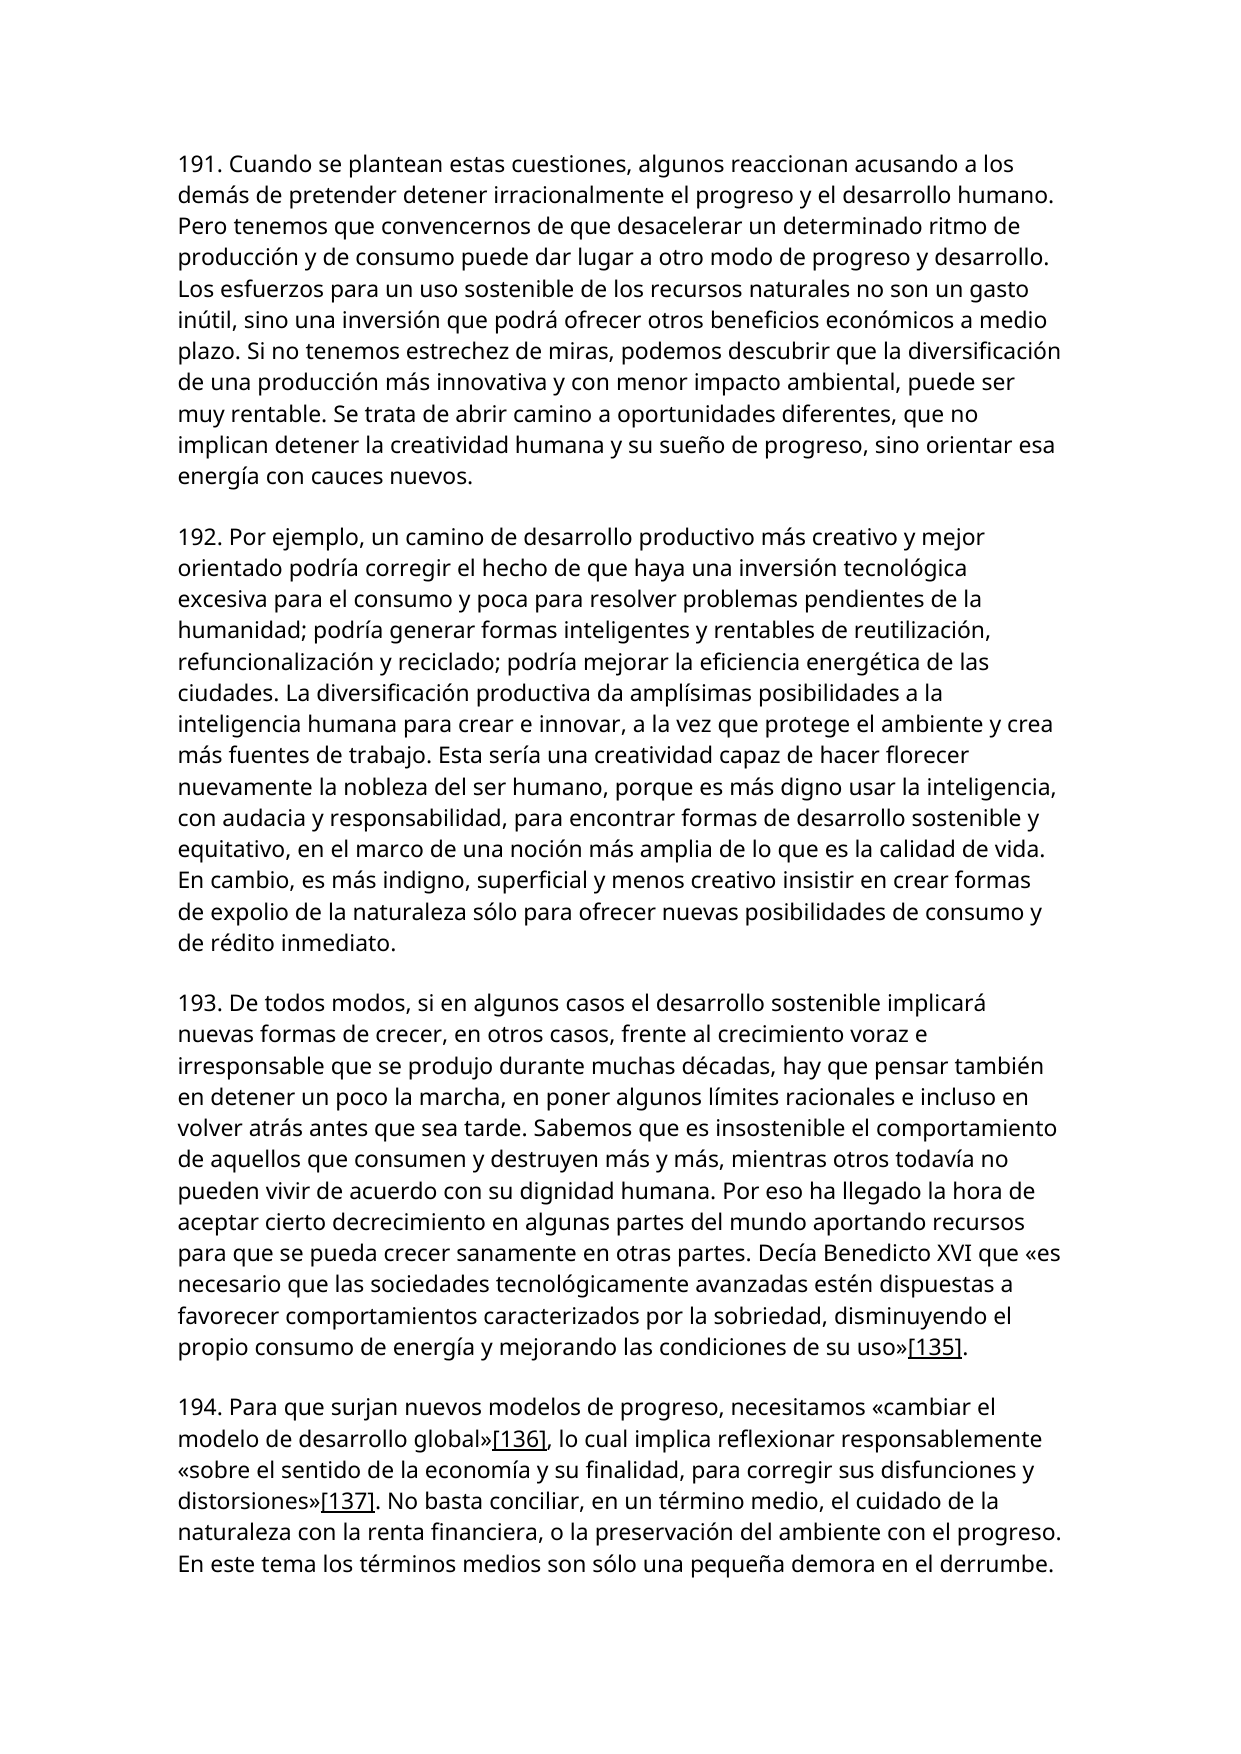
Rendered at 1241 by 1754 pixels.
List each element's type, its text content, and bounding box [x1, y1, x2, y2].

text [177, 1391, 1063, 1579]
text 191. Cuando se plantean estas cuestiones, algunos reaccionan acusando a los demás de pretender detener irracionalmente el progreso y el desarrollo humano. Pero tenemos que convencernos de que desacelerar un determinado ritmo de producción y de consumo puede dar lugar a otro modo de progreso y desarrollo. Los esfuerzos para un uso sostenible de los recursos naturales no son un gasto inútil, sino una inversión que podrá ofrecer otros beneficios económicos a medio plazo. Si no tenemos estrechez de miras, podemos descubrir que la diversificación de una producción más innovativa y con menor impacto ambiental, puede ser muy rentable. Se trata de abrir camino a oportunidades diferentes, que no implican detener la creatividad humana y su sueño de progreso, sino orientar esa energía con cauces nuevos. [177, 148, 1063, 491]
text 192. Por ejemplo, un camino de desarrollo productivo más creativo y mejor orientado podría corregir el hecho de que haya una inversión tecnológica excesiva para el consumo y poca para resolver problemas pendientes de la humanidad; podría generar formas inteligentes y rentables de reutilización, refuncionalización y reciclado; podría mejorar la eficiencia energética de las ciudades. La diversificación productiva da amplísimas posibilidades a la inteligencia humana para crear e innovar, a la vez que protege el ambiente y crea más fuentes de trabajo. Esta sería una creatividad capaz de hacer florecer nuevamente la nobleza del ser humano, porque es más digno usar la inteligencia, con audacia y responsabilidad, para encontrar formas de desarrollo sostenible y equitativo, en el marco de una noción más amplia de lo que es la calidad de vida. En cambio, es más indigno, superficial y menos creativo insistir en crear formas de expolio de la naturaleza sólo para ofrecer nuevas posibilidades de consumo y de rédito inmediato. [177, 521, 1063, 958]
text 193. De todos modos, si en algunos casos el desarrollo sostenible implicará nuevas formas de crecer, en otros casos, frente al crecimiento voraz e irresponsable que se produjo durante muchas décadas, hay que pensar también en detener un poco la marcha, en poner algunos límites racionales e incluso en volver atrás antes que sea tarde. Sabemos que es insostenible el comportamiento de aquellos que consumen y destruyen más y más, mientras otros todavía no pueden vivir de acuerdo con su dignidad humana. Por eso ha llegado la hora de aceptar cierto decrecimiento en algunas partes del mundo aportando recursos para que se pueda crecer sanamente en otras partes. Decía Benedicto XVI que «es necesario que las sociedades tecnológicamente avanzadas estén dispuestas a favorecer comportamientos caracterizados por la sobriedad, disminuyendo el propio consumo de energía y mejorando las condiciones de su uso»[135]. [177, 987, 1063, 1362]
